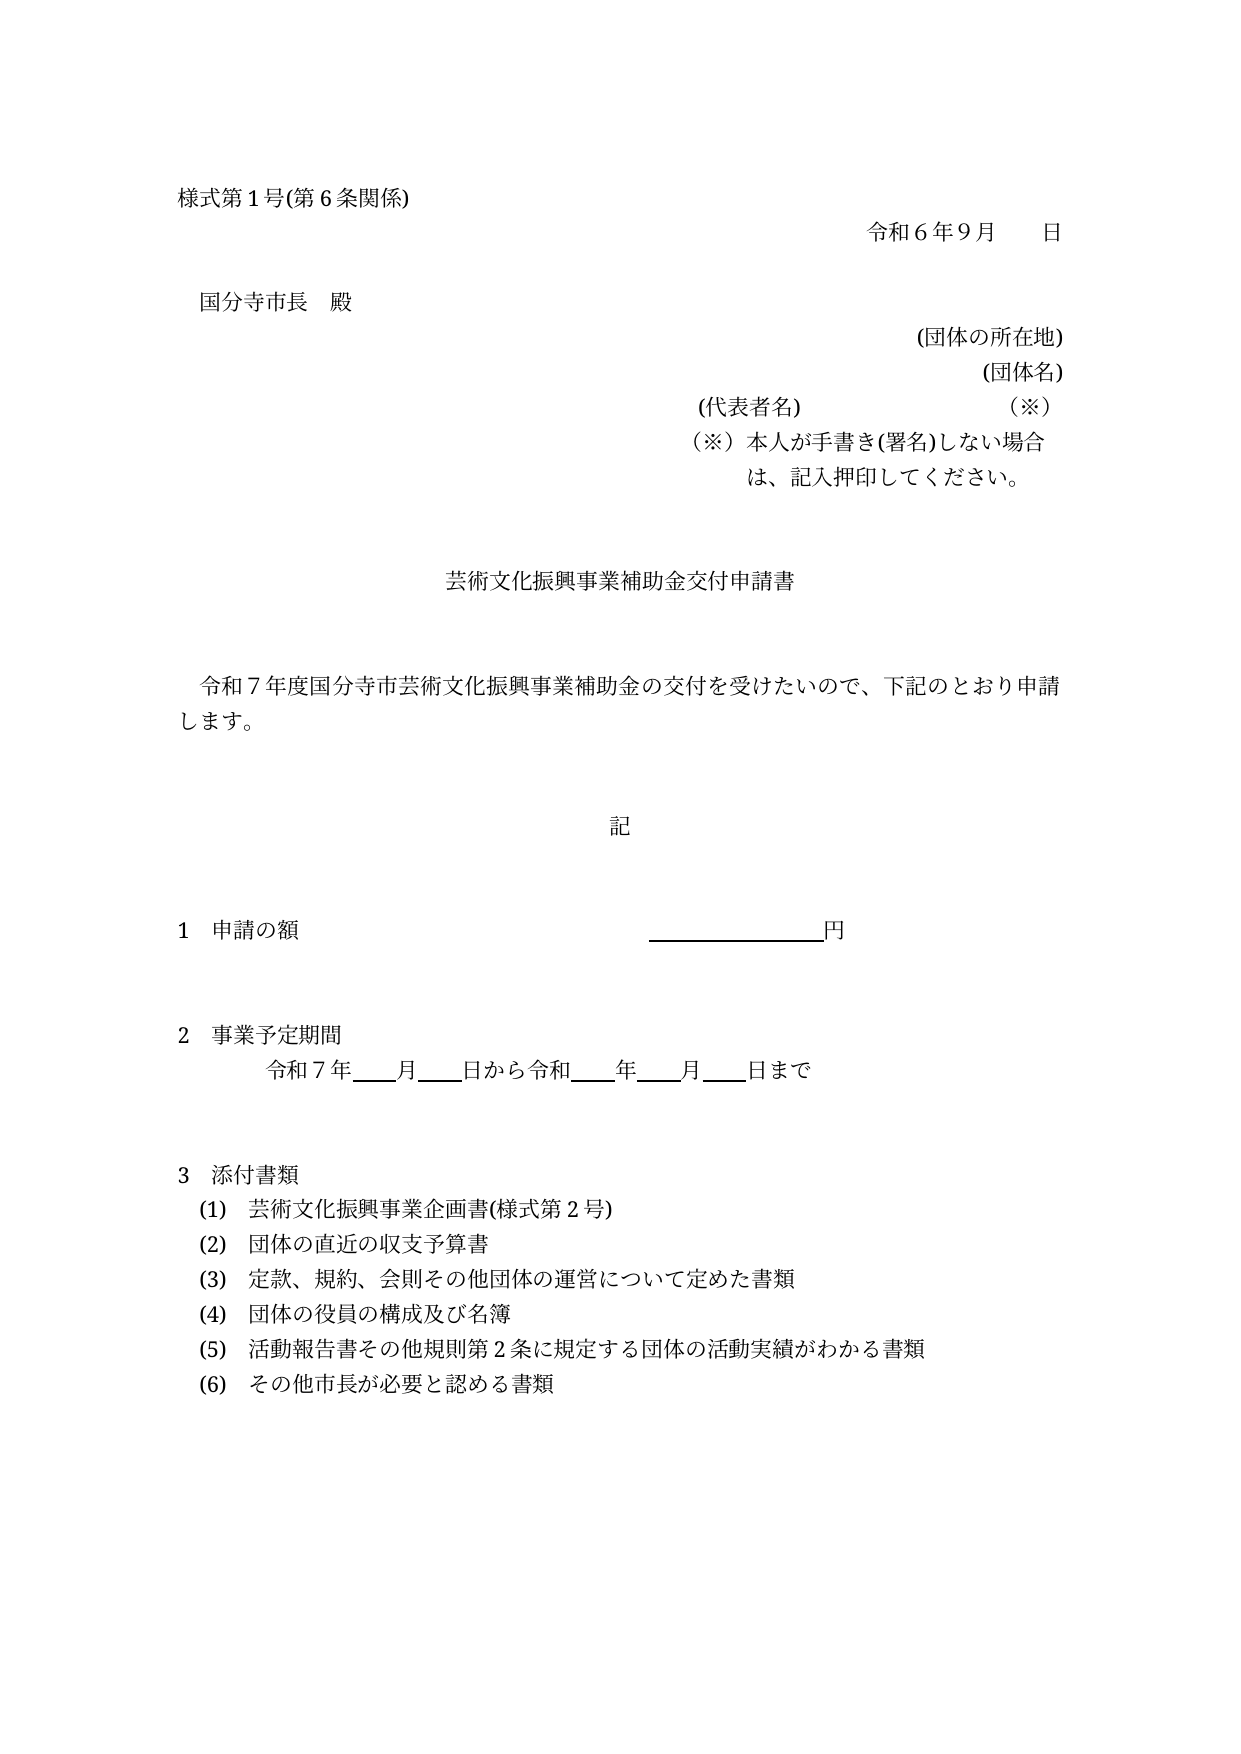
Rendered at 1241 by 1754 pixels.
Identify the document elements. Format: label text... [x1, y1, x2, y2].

text 令和７年度国分寺市芸術文化振興事業補助金の交付を受けたいので、下記のとおり申請します。 [177, 668, 1063, 737]
text （※）本人が手書き(署名)しない場合 [177, 423, 1063, 458]
text 令和６年９月 日 [177, 214, 1063, 249]
text (1) 芸術文化振興事業企画書(様式第2号) [177, 1191, 1063, 1226]
text (団体の所在地) [177, 319, 1063, 353]
text 令和７年 月 日から令和 年 月 日まで [177, 1051, 1063, 1086]
text (6) その他市長が必要と認める書類 [177, 1366, 1063, 1400]
text 1 申請の額 円 [177, 912, 1063, 947]
text (代表者名) （※） [177, 388, 1063, 423]
text (2) 団体の直近の収支予算書 [177, 1226, 1063, 1261]
text (4) 団体の役員の構成及び名簿 [177, 1296, 1063, 1331]
text (団体名) [177, 353, 1063, 388]
text (3) 定款、規約、会則その他団体の運営について定めた書類 [177, 1261, 1063, 1296]
text 記 [177, 807, 1063, 842]
text 芸術文化振興事業補助金交付申請書 [177, 563, 1063, 598]
text 様式第1号(第6条関係) [177, 179, 1063, 214]
text は、記入押印してください。 [177, 458, 1063, 493]
text (5) 活動報告書その他規則第2条に規定する団体の活動実績がわかる書類 [177, 1331, 1063, 1366]
text 国分寺市長 殿 [177, 284, 1063, 319]
text 3 添付書類 [177, 1156, 1063, 1191]
text 2 事業予定期間 [177, 1017, 1063, 1051]
